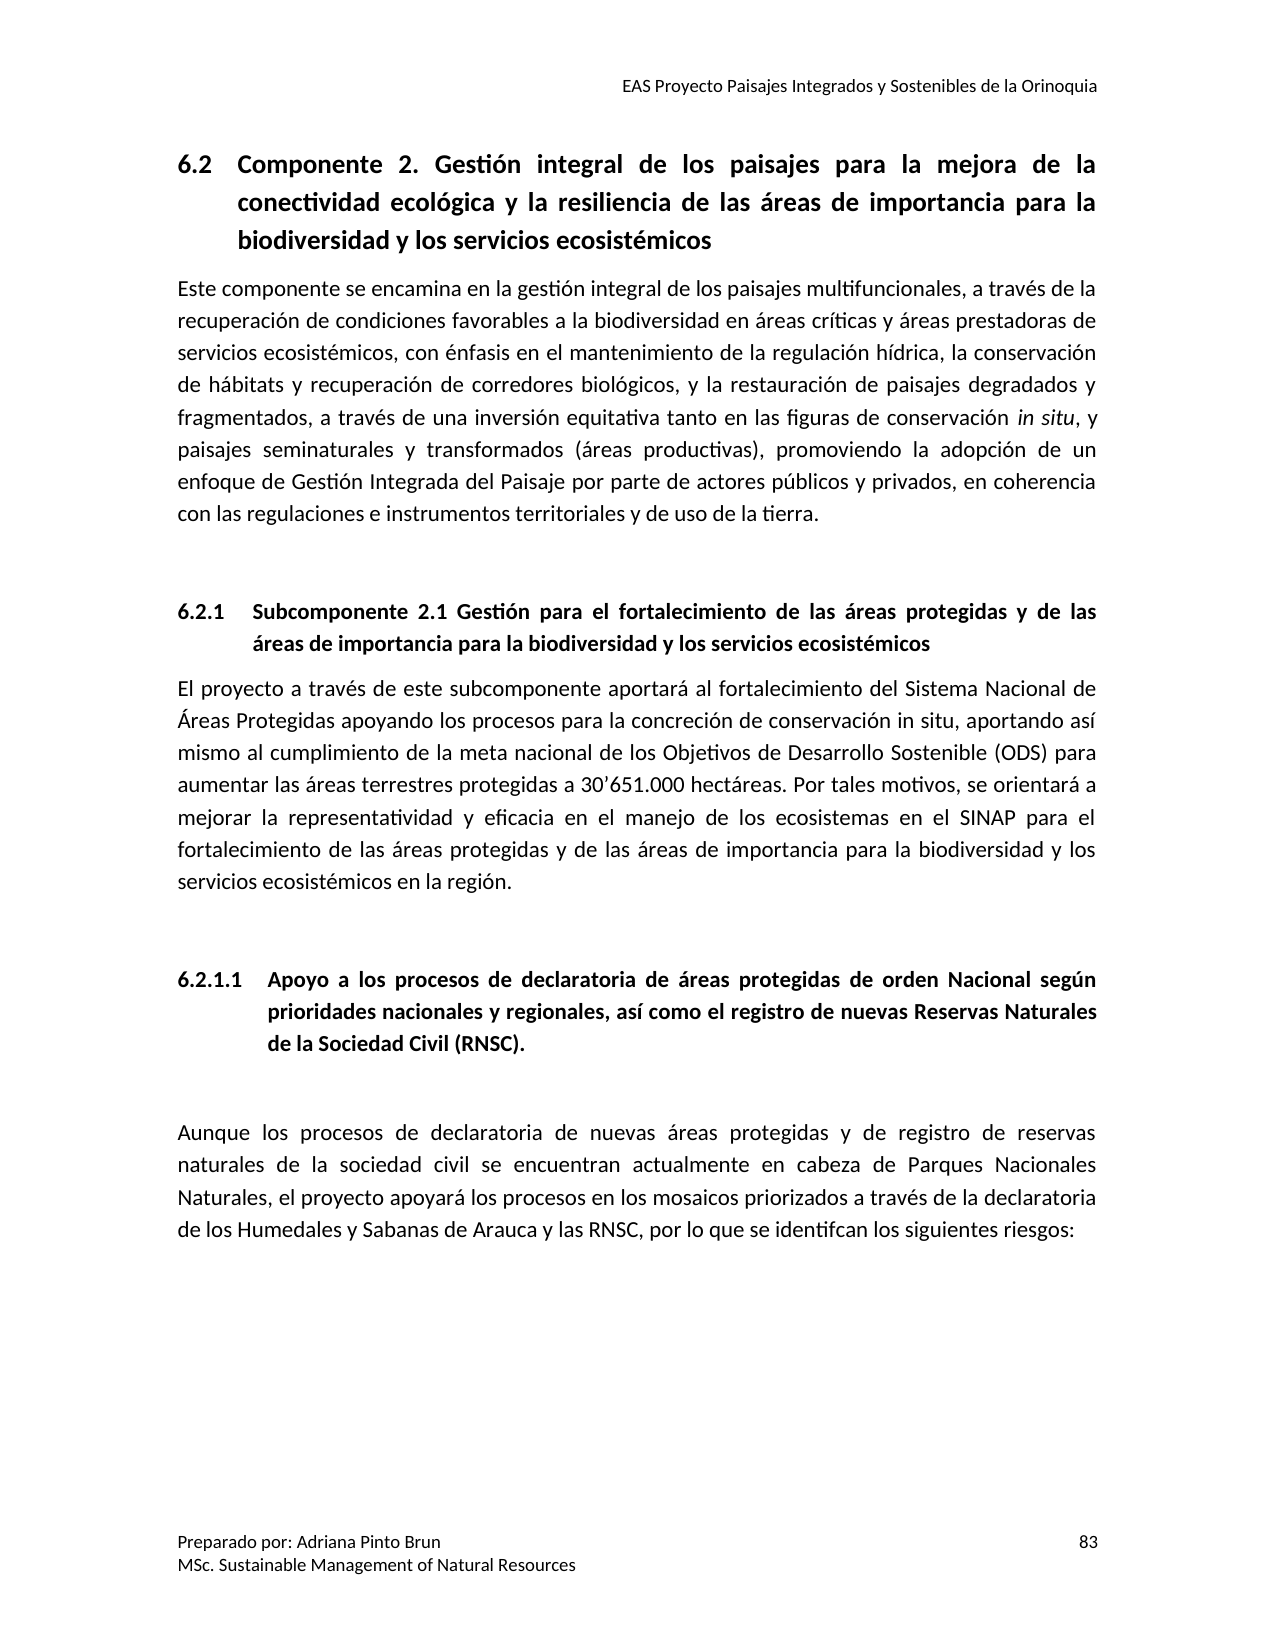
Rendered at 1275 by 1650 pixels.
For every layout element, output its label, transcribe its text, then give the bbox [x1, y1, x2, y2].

text Este componente se encamina en la gestión integral de los paisajes multifuncionales, a través de la recuperación de condiciones favorables a la biodiversidad en áreas críticas y áreas prestadoras de servicios ecosistémicos, con énfasis en el mantenimiento de la regulación hídrica, la conservación de hábitats y recuperación de corredores biológicos, y la restauración de paisajes degradados y fragmentados, a través de una inversión equitativa tanto en las figuras de conservación in situ, y paisajes seminaturales y transformados (áreas productivas), promoviendo la adopción de un enfoque de Gestión Integrada del Paisaje por parte de actores públicos y privados, en coherencia con las regulaciones e instrumentos territoriales y de uso de la tierra. [177, 274, 1098, 527]
subtitle Subcomponente 2.1 Gestión para el fortalecimiento de las áreas protegidas y de las áreas de importancia para la biodiversidad y los servicios ecosistémicos [177, 597, 1098, 657]
subtitle Apoyo a los procesos de declaratoria de áreas protegidas de orden Nacional según prioridades nacionales y regionales, así como el registro de nuevas Reservas Naturales de la Sociedad Civil (RNSC). [177, 965, 1098, 1057]
text El proyecto a través de este subcomponente aportará al fortalecimiento del Sistema Nacional de Áreas Protegidas apoyando los procesos para la concreción de conservación in situ, aportando así mismo al cumplimiento de la meta nacional de los Objetivos de Desarrollo Sostenible (ODS) para aumentar las áreas terrestres protegidas a 30’651.000 hectáreas. Por tales motivos, se orientará a mejorar la representatividad y eficacia en el manejo de los ecosistemas en el SINAP para el fortalecimiento de las áreas protegidas y de las áreas de importancia para la biodiversidad y los servicios ecosistémicos en la región. [177, 674, 1098, 895]
text Aunque los procesos de declaratoria de nuevas áreas protegidas y de registro de reservas naturales de la sociedad civil se encuentran actualmente en cabeza de Parques Nacionales Naturales, el proyecto apoyará los procesos en los mosaicos priorizados a través de la declaratoria de los Humedales y Sabanas de Arauca y las RNSC, por lo que se identifcan los siguientes riesgos: [177, 1118, 1098, 1243]
subtitle Componente 2. Gestión integral de los paisajes para la mejora de la conectividad ecológica y la resiliencia de las áreas de importancia para la biodiversidad y los servicios ecosistémicos [177, 148, 1098, 257]
